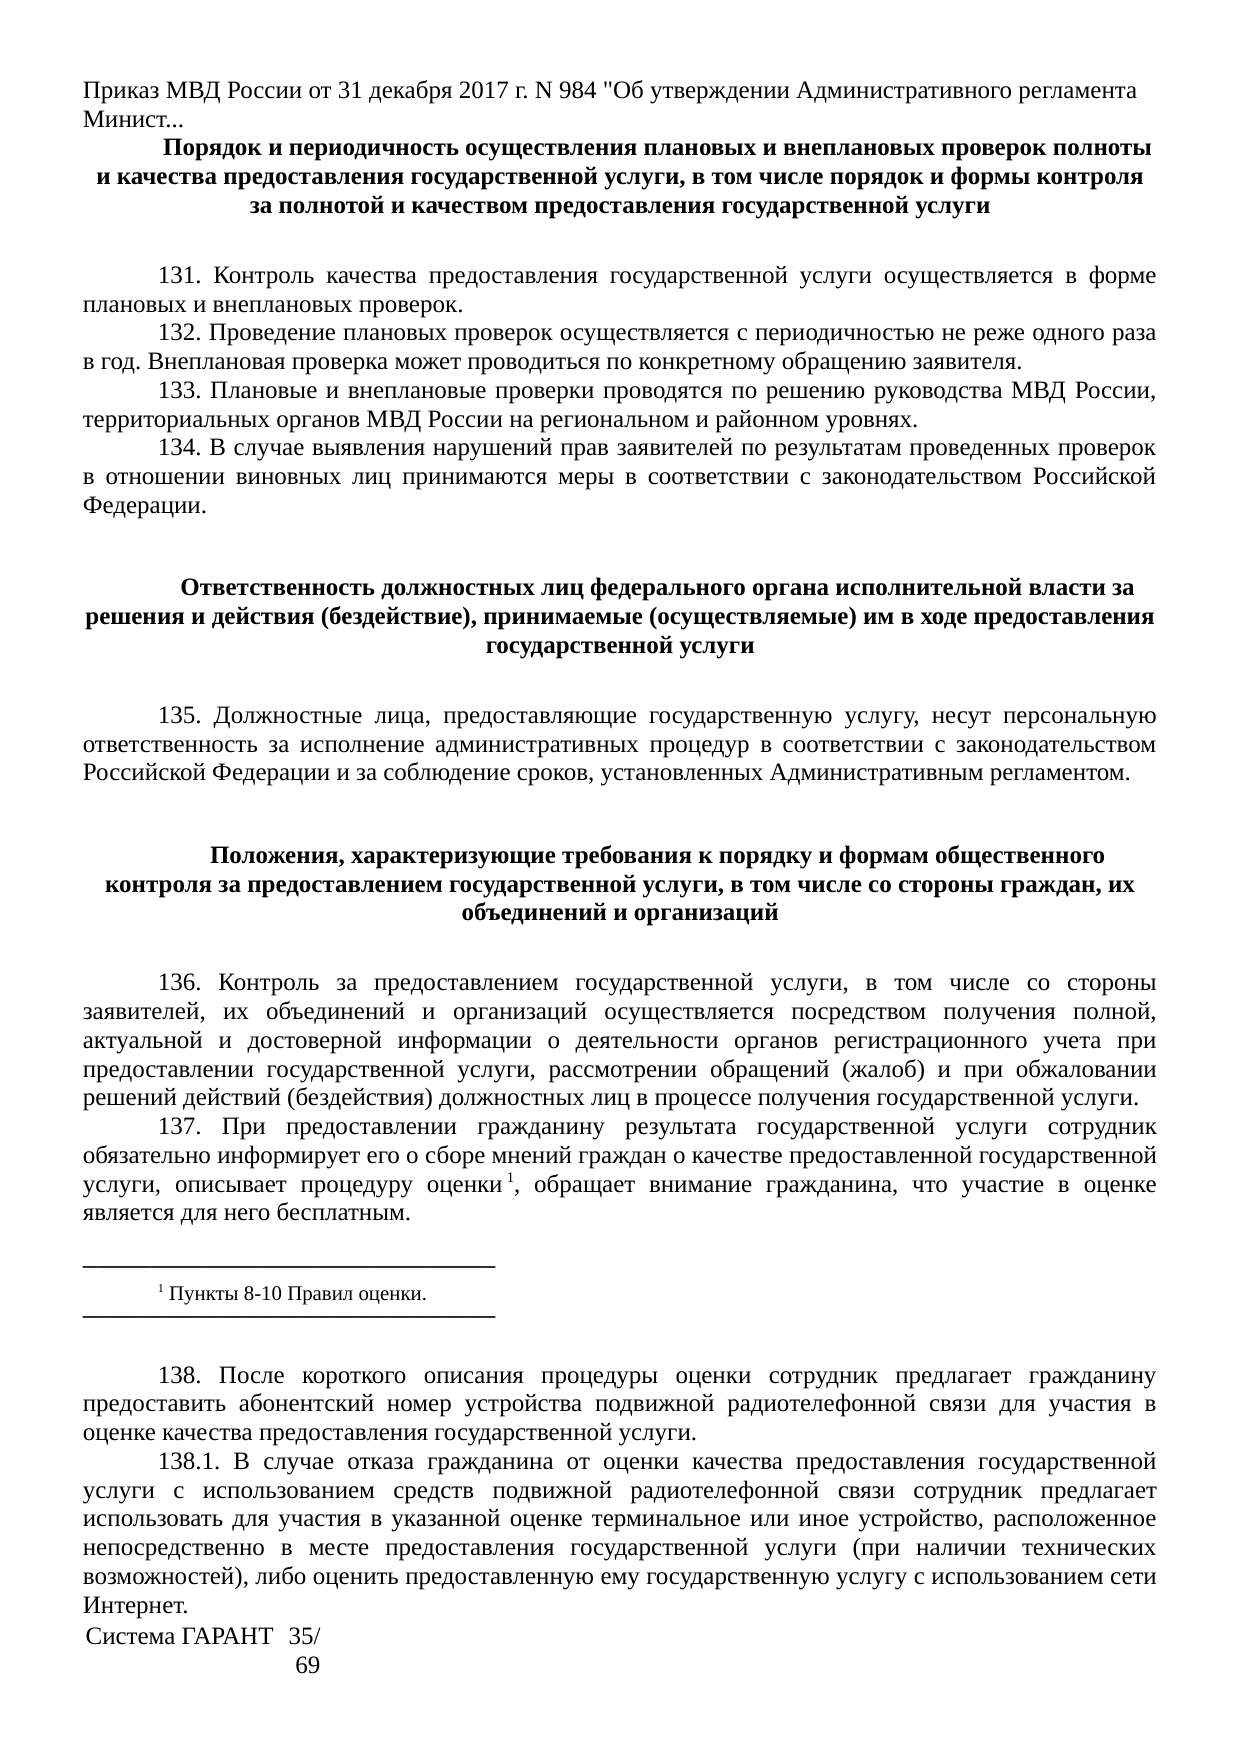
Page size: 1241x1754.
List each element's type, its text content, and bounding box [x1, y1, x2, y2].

text ────────────────────────────── [83, 1255, 1157, 1281]
text 133. Плановые и внеплановые проверки проводятся по решению руководства МВД России, территориальных органов МВД России на региональном и районном уровнях. [83, 375, 1157, 432]
text 135. Должностные лица, предоставляющие государственную услугу, несут персональную ответственность за исполнение административных процедур в соответствии с законодательством Российской Федерации и за соблюдение сроков, установленных Административным регламентом. [83, 700, 1157, 786]
text 1 Пункты 8-10 Правил оценки. [83, 1281, 1157, 1305]
text 137. При предоставлении гражданину результата государственной услуги сотрудник обязательно информирует его о сборе мнений граждан о качестве предоставленной государственной услуги, описывает процедуру оценки 1, обращает внимание гражданина, что участие в оценке является для него бесплатным. [83, 1111, 1157, 1226]
text 131. Контроль качества предоставления государственной услуги осуществляется в форме плановых и внеплановых проверок. [83, 260, 1157, 317]
text 132. Проведение плановых проверок осуществляется с периодичностью не реже одного раза в год. Внеплановая проверка может проводиться по конкретному обращению заявителя. [83, 317, 1157, 375]
text 138.1. В случае отказа гражданина от оценки качества предоставления государственной услуги с использованием средств подвижной радиотелефонной связи сотрудник предлагает использовать для участия в указанной оценке терминальное или иное устройство, расположенное непосредственно в месте предоставления государственной услуги (при наличии технических возможностей), либо оценить предоставленную ему государственную услугу с использованием сети Интернет. [83, 1446, 1157, 1618]
text 136. Контроль за предоставлением государственной услуги, в том числе со стороны заявителей, их объединений и организаций осуществляется посредством получения полной, актуальной и достоверной информации о деятельности органов регистрационного учета при предоставлении государственной услуги, рассмотрении обращений (жалоб) и при обжаловании решений действий (бездействия) должностных лиц в процессе получения государственной услуги. [83, 967, 1157, 1111]
text 138. После короткого описания процедуры оценки сотрудник предлагает гражданину предоставить абонентский номер устройства подвижной радиотелефонной связи для участия в оценке качества предоставления государственной услуги. [83, 1360, 1157, 1446]
subtitle Порядок и периодичность осуществления плановых и внеплановых проверок полноты и качества предоставления государственной услуги, в том числе порядок и формы контроля за полнотой и качеством предоставления государственной услуги [83, 132, 1157, 219]
text ────────────────────────────── [83, 1305, 1157, 1331]
subtitle Положения, характеризующие требования к порядку и формам общественного контроля за предоставлением государственной услуги, в том числе со стороны граждан, их объединений и организаций [83, 840, 1157, 926]
subtitle Ответственность должностных лиц федерального органа исполнительной власти за решения и действия (бездействие), принимаемые (осуществляемые) им в ходе предоставления государственной услуги [83, 572, 1157, 659]
text 134. В случае выявления нарушений прав заявителей по результатам проведенных проверок в отношении виновных лиц принимаются меры в соответствии с законодательством Российской Федерации. [83, 432, 1157, 519]
